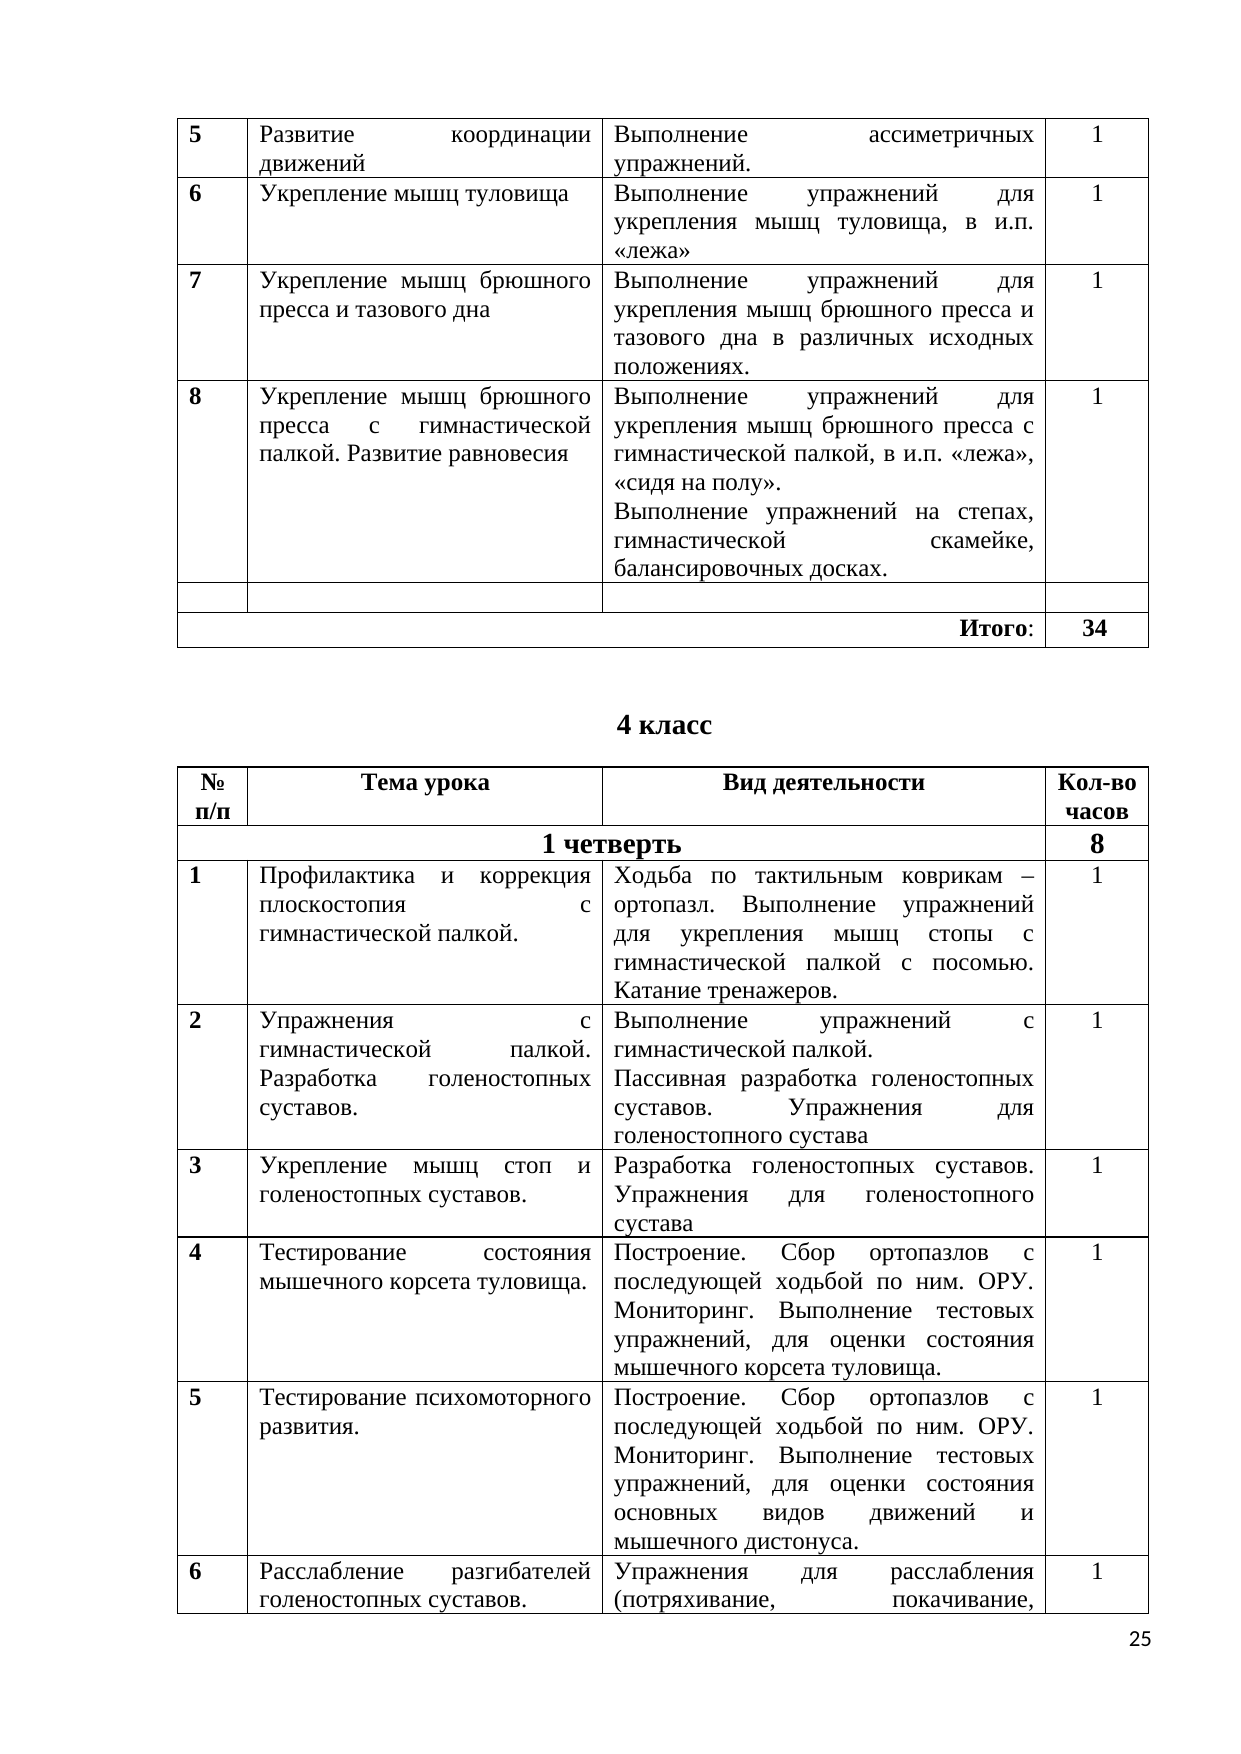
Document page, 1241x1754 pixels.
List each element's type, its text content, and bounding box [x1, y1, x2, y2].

table_header № п/п [178, 768, 247, 825]
table_cell Построение. Сбор ортопазлов с последующей ходьбой по ним. ОРУ. Мониторинг. Выполнение тестовых упражнений, для оценки состояния мышечного корсета туловища. [603, 1238, 1045, 1381]
table_header Тема урока [248, 768, 602, 825]
table_header Кол-во часов [1046, 768, 1148, 825]
table_cell [1046, 583, 1148, 612]
table_cell Разработка голеностопных суставов. Упражнения для голеностопного сустава [603, 1150, 1045, 1236]
table_cell Выполнение ассиметричных упражнений. [603, 119, 1045, 177]
table_cell 4 [178, 1238, 247, 1381]
table_cell Выполнение упражнений для укрепления мышц брюшного пресса с гимнастической палкой, в и.п. «лежа», «сидя на полу». Выполнение упражнений на степах, гимнастической скамейке, балансировочных досках. [603, 381, 1045, 582]
table_cell 1 [1046, 178, 1148, 264]
table_cell 1 [1046, 1382, 1148, 1555]
table_cell Тестирование состояния мышечного корсета туловища. [248, 1238, 602, 1381]
table_cell Выполнение упражнений с гимнастической палкой. Пассивная разработка голеностопных суставов. Упражнения для голеностопного сустава [603, 1005, 1045, 1149]
table_cell 5 [178, 119, 247, 177]
table_cell [178, 583, 247, 612]
table_cell Выполнение упражнений для укрепления мышц туловища, в и.п. «лежа» [603, 178, 1045, 264]
table_cell 1 [178, 861, 247, 1004]
table_cell Выполнение упражнений для укрепления мышц брюшного пресса и тазового дна в различных исходных положениях. [603, 265, 1045, 380]
table_cell 1 [1046, 265, 1148, 380]
table_cell Развитие координации движений [248, 119, 602, 177]
table_cell Упражнения с гимнастической палкой. Разработка голеностопных суставов. [248, 1005, 602, 1149]
table_cell 8 [1046, 826, 1148, 859]
table_cell Укрепление мышц брюшного пресса и тазового дна [248, 265, 602, 380]
table_cell 34 [1046, 613, 1148, 647]
table_cell 6 [178, 178, 247, 264]
table_cell Укрепление мышц брюшного пресса с гимнастической палкой. Развитие равновесия [248, 381, 602, 582]
table_cell 1 [1046, 119, 1148, 177]
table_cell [248, 1556, 602, 1613]
table_cell Итого: [178, 613, 1045, 647]
table_cell Тестирование психомоторного развития. [248, 1382, 602, 1555]
table_cell 1 [1046, 1238, 1148, 1381]
text 4 класс [177, 707, 1152, 741]
table_cell 8 [178, 381, 247, 582]
table_cell Ходьба по тактильным коврикам – ортопазл. Выполнение упражнений для укрепления мышц стопы с гимнастической палкой с посомью. Катание тренажеров. [603, 861, 1045, 1004]
table_header Вид деятельности [603, 768, 1045, 825]
table_cell 1 [1046, 861, 1148, 1004]
table_cell [248, 583, 602, 612]
table_cell 1 [1046, 381, 1148, 582]
table_cell 1 четверть [178, 826, 1045, 859]
table_cell 5 [178, 1382, 247, 1555]
table_cell 1 [1046, 1005, 1148, 1149]
table_cell 6 [178, 1556, 247, 1613]
table_cell Профилактика и коррекция плоскостопия с гимнастической палкой. [248, 861, 602, 1004]
table_cell Построение. Сбор ортопазлов с последующей ходьбой по ним. ОРУ. Мониторинг. Выполнение тестовых упражнений, для оценки состояния основных видов движений и мышечного дистонуса. [603, 1382, 1045, 1555]
table_cell 2 [178, 1005, 247, 1149]
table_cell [603, 1556, 1045, 1613]
table_cell 3 [178, 1150, 247, 1236]
table_cell 1 [1046, 1150, 1148, 1236]
table_cell Укрепление мышц стоп и голеностопных суставов. [248, 1150, 602, 1236]
table_cell 7 [178, 265, 247, 380]
table_cell Укрепление мышц туловища [248, 178, 602, 264]
table_cell 1 [1046, 1556, 1148, 1613]
table_cell [603, 583, 1045, 612]
